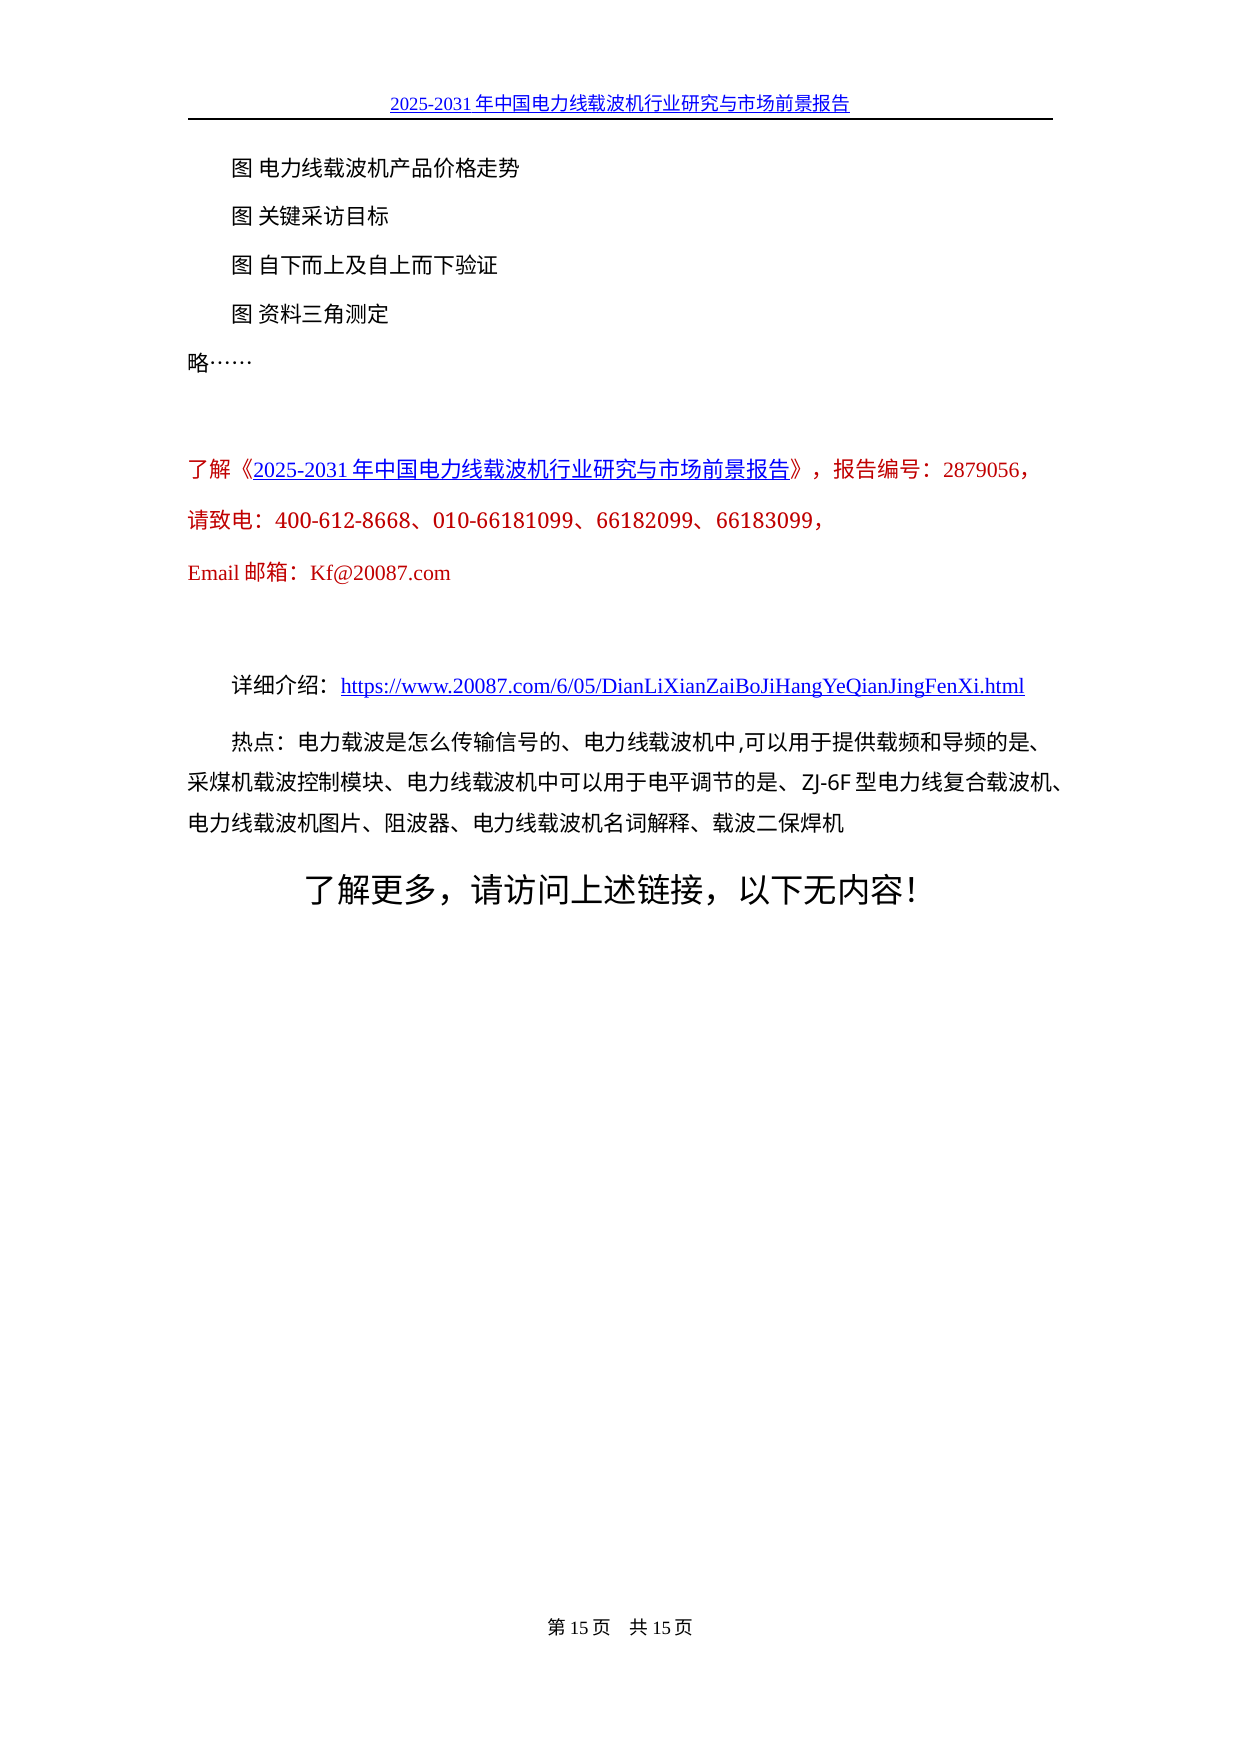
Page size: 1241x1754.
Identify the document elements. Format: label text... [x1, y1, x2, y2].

text 请致电：400-612-8668、010-66181099、66182099、66183099， [187, 503, 1053, 536]
title 了解更多，请访问上述链接，以下无内容！ [187, 856, 1053, 921]
text 了解《2025-2031年中国电力线载波机行业研究与市场前景报告》，报告编号：2879056， [187, 452, 1053, 484]
text 详细介绍：https://www.20087.com/6/05/DianLiXianZaiBoJiHangYeQianJingFenXi.html [187, 668, 1053, 700]
text 热点：电力载波是怎么传输信号的、电力线载波机中,可以用于提供载频和导频的是、采煤机载波控制模块、电力线载波机中可以用于电平调节的是、ZJ-6F型电力线复合载波机、电力线载波机图片、阻波器、电力线载波机名词解释、载波二保焊机 [187, 724, 1053, 838]
text Email邮箱：Kf@20087.com [187, 555, 1053, 587]
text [187, 150, 1053, 378]
